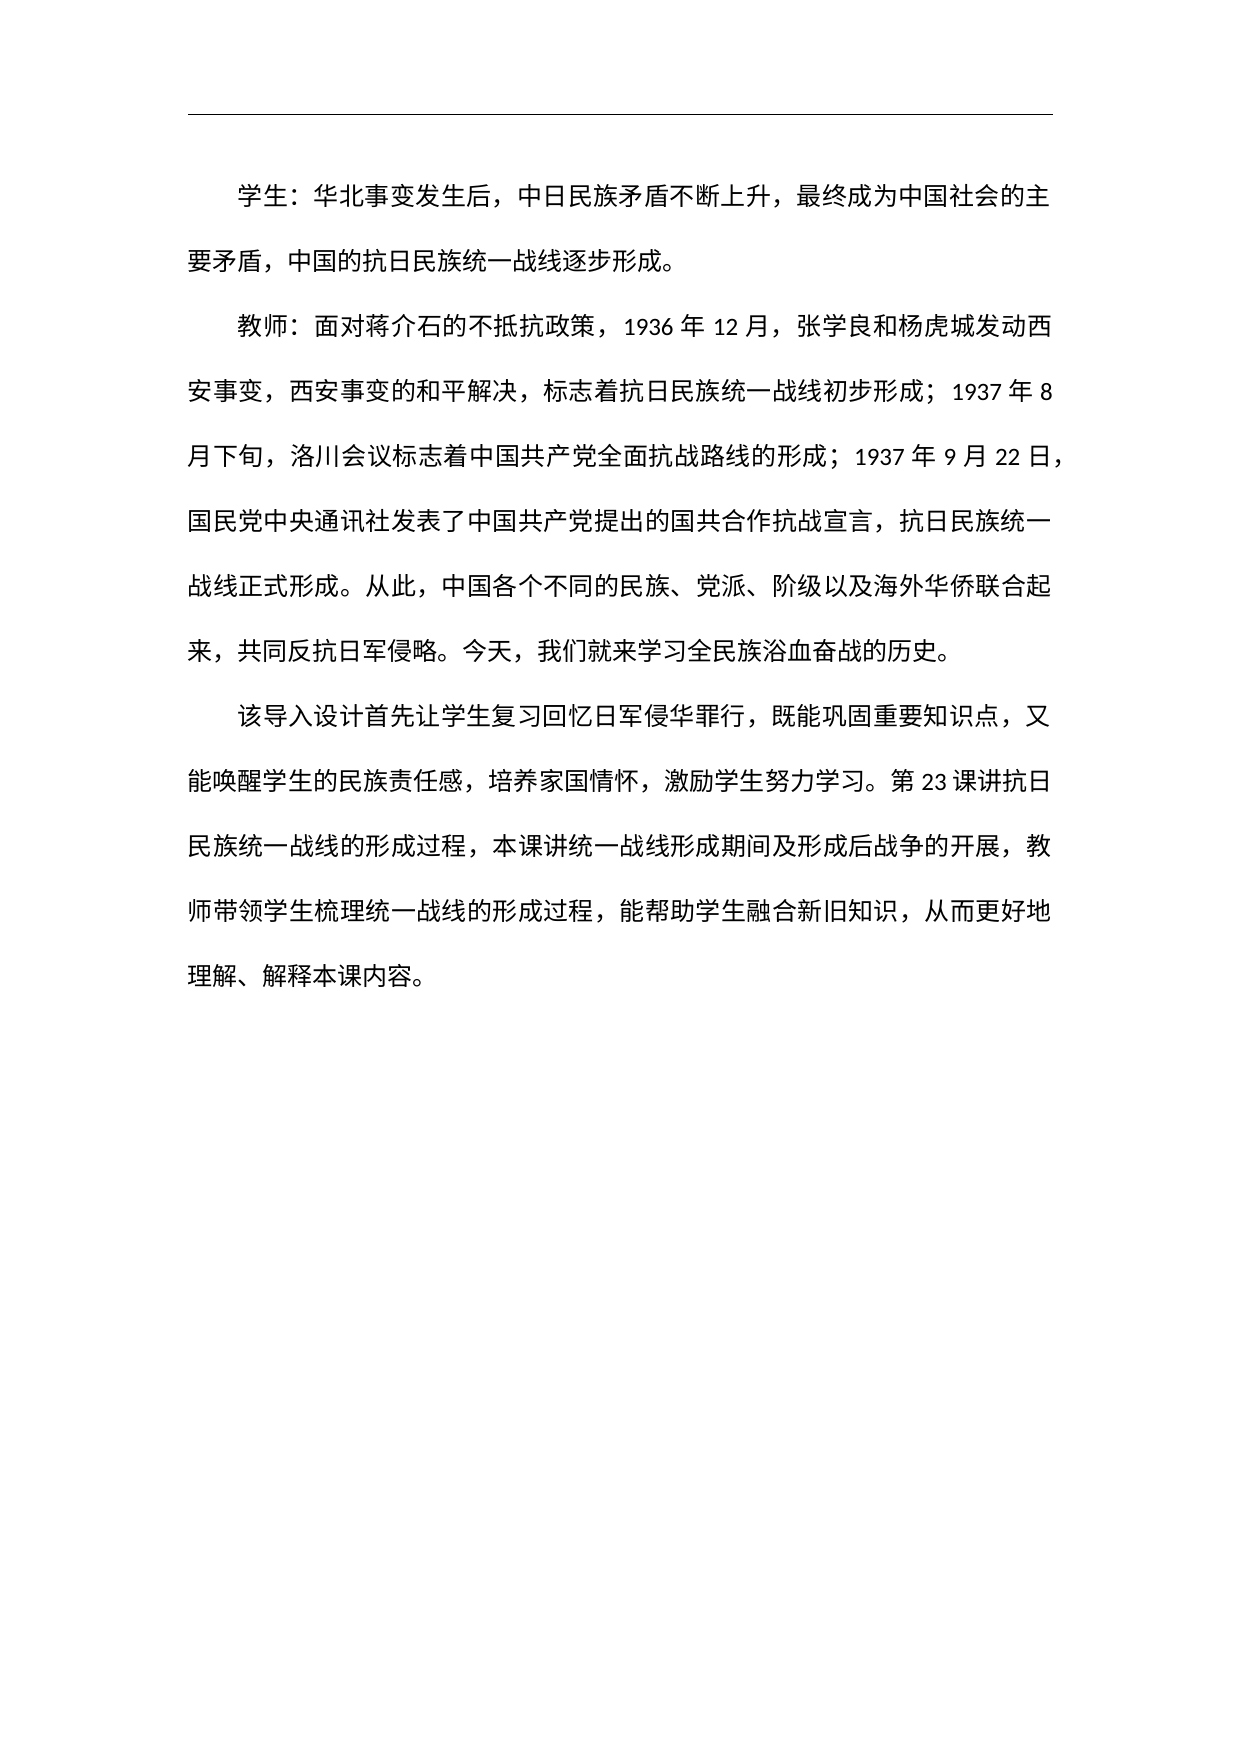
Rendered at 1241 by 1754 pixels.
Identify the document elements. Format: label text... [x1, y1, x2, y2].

text 学生：华北事变发生后，中日民族矛盾不断上升，最终成为中国社会的主要矛盾，中国的抗日民族统一战线逐步形成。 [187, 162, 1053, 292]
text 教师：面对蒋介石的不抵抗政策，1936 年 12 月，张学良和杨虎城发动西安事变，西安事变的和平解决，标志着抗日民族统一战线初步形成；1937 年 8 月下旬，洛川会议标志着中国共产党全面抗战路线的形成；1937 年 9 月 22 日，国民党中央通讯社发表了中国共产党提出的国共合作抗战宣言，抗日民族统一战线正式形成。从此，中国各个不同的民族、党派、阶级以及海外华侨联合起来，共同反抗日军侵略。今天，我们就来学习全民族浴血奋战的历史。 [187, 292, 1053, 682]
text 该导入设计首先让学生复习回忆日军侵华罪行，既能巩固重要知识点，又能唤醒学生的民族责任感，培养家国情怀，激励学生努力学习。第 23 课讲抗日民族统一战线的形成过程，本课讲统一战线形成期间及形成后战争的开展，教师带领学生梳理统一战线的形成过程，能帮助学生融合新旧知识，从而更好地理解、解释本课内容。 [187, 682, 1053, 1007]
